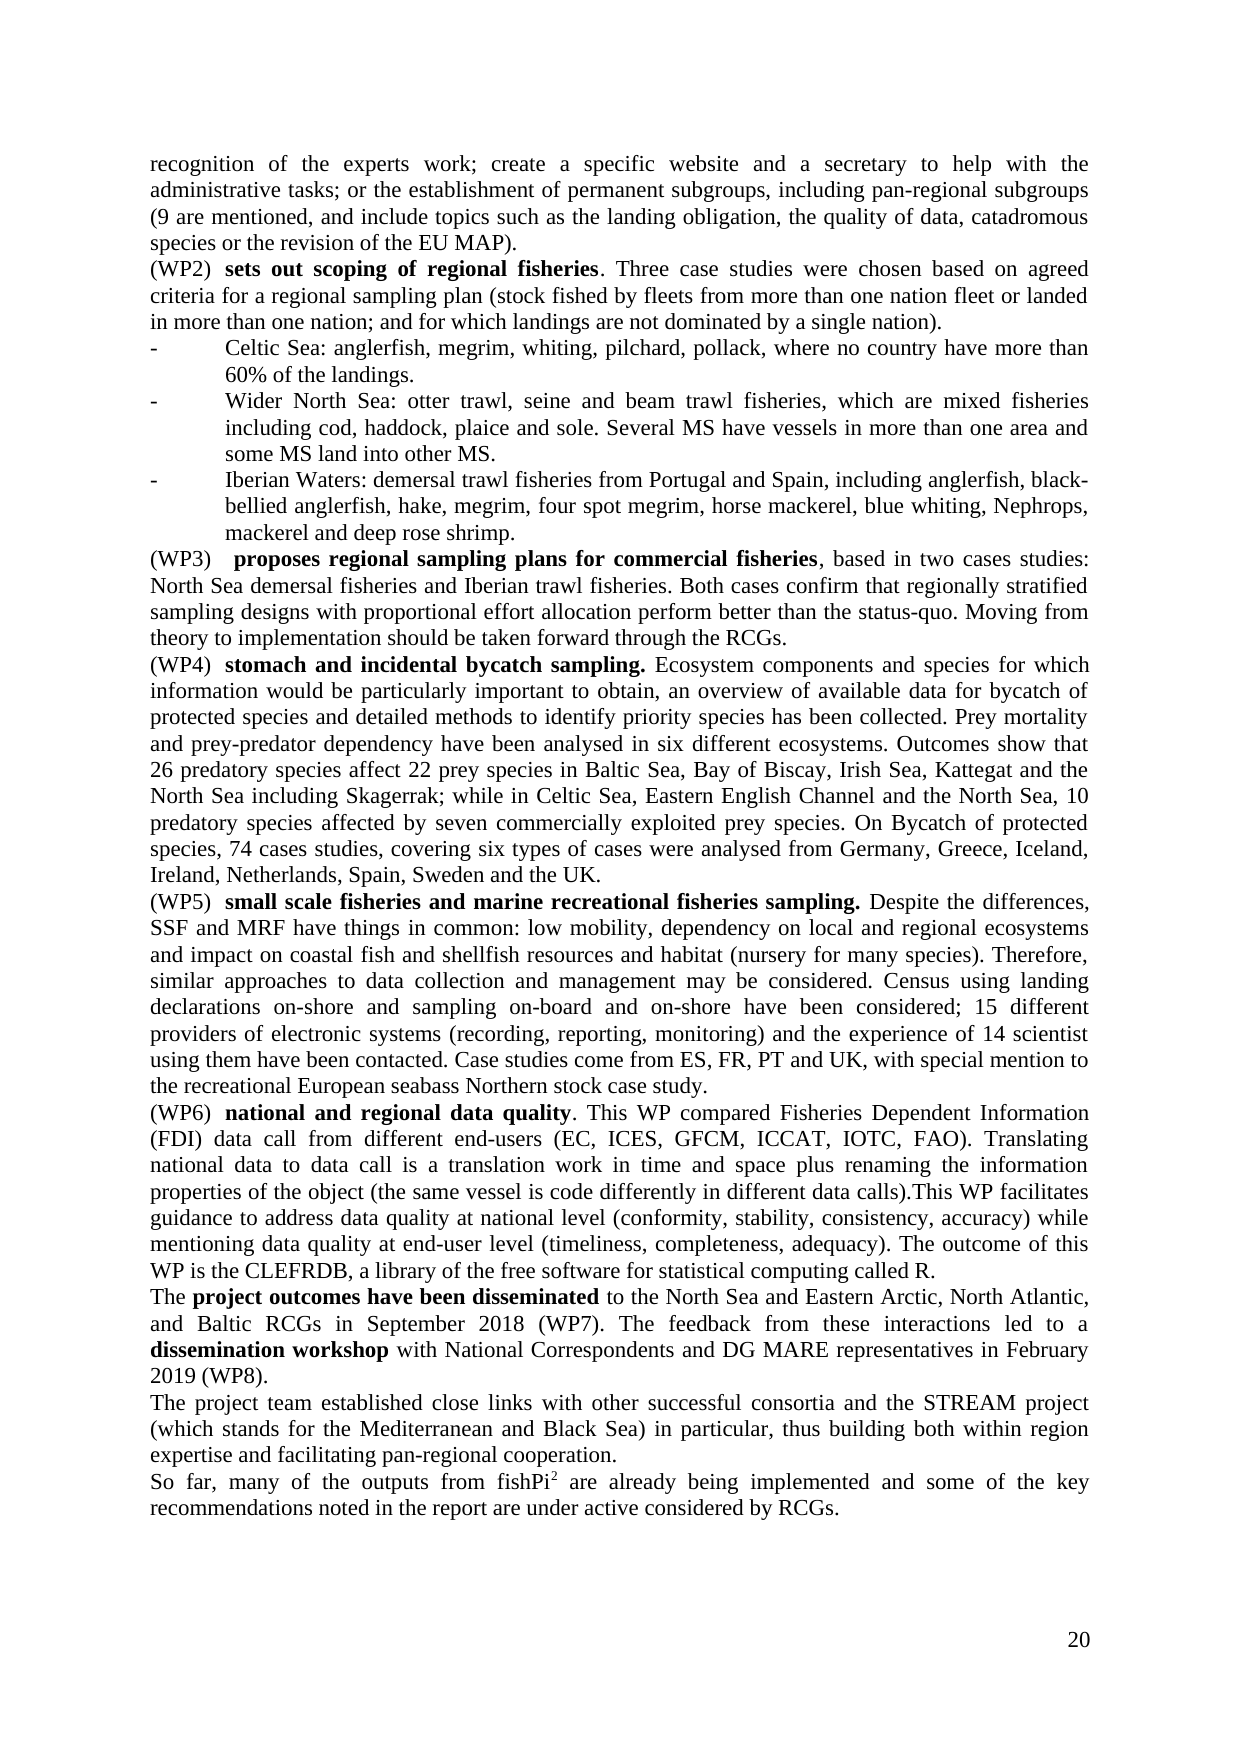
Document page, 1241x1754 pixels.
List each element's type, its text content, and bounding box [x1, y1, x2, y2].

list Celtic Sea: anglerfish, megrim, whiting, pilchard, pollack, where no country have more than 60% of the landings. [150, 334, 1090, 387]
list Wider North Sea: otter trawl, seine and beam trawl fisheries, which are mixed fisheries including cod, haddock, plaice and sole. Several MS have vessels in more than one area and some MS land into other MS. [150, 387, 1090, 466]
list Iberian Waters: demersal trawl fisheries from Portugal and Spain, including anglerfish, black-bellied anglerfish, hake, megrim, four spot megrim, horse mackerel, blue whiting, Nephrops, mackerel and deep rose shrimp. [150, 466, 1090, 545]
text (WP5) small scale fisheries and marine recreational fisheries sampling. Despite the differences, SSF and MRF have things in common: low mobility, dependency on local and regional ecosystems and impact on coastal fish and shellfish resources and habitat (nursery for many species). Therefore, similar approaches to data collection and management may be considered. Census using landing declarations on-shore and sampling on-board and on-shore have been considered; 15 different providers of electronic systems (recording, reporting, monitoring) and the experience of 14 scientist using them have been contacted. Case studies come from ES, FR, PT and UK, with special mention to the recreational European seabass Northern stock case study. [150, 888, 1090, 1099]
text (WP2) sets out scoping of regional fisheries. Three case studies were chosen based on agreed criteria for a regional sampling plan (stock fished by fleets from more than one nation fleet or landed in more than one nation; and for which landings are not dominated by a single nation). [150, 255, 1090, 334]
text The project outcomes have been disseminated to the North Sea and Eastern Arctic, North Atlantic, and Baltic RCGs in September 2018 (WP7). The feedback from these interactions led to a dissemination workshop with National Correspondents and DG MARE representatives in February 2019 (WP8). [150, 1283, 1090, 1389]
text (WP4) stomach and incidental bycatch sampling. Ecosystem components and species for which information would be particularly important to obtain, an overview of available data for bycatch of protected species and detailed methods to identify priority species has been collected. Prey mortality and prey-predator dependency have been analysed in six different ecosystems. Outcomes show that 26 predatory species affect 22 prey species in Baltic Sea, Bay of Biscay, Irish Sea, Kattegat and the North Sea including Skagerrak; while in Celtic Sea, Eastern English Channel and the North Sea, 10 predatory species affected by seven commercially exploited prey species. On Bycatch of protected species, 74 cases studies, covering six types of cases were analysed from Germany, Greece, Iceland, Ireland, Netherlands, Spain, Sweden and the UK. [150, 651, 1090, 888]
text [150, 1468, 1090, 1520]
text The project team established close links with other successful consortia and the STREAM project (which stands for the Mediterranean and Black Sea) in particular, thus building both within region expertise and facilitating pan-regional cooperation. [150, 1389, 1090, 1468]
text (WP6) national and regional data quality. This WP compared Fisheries Dependent Information (FDI) data call from different end-users (EC, ICES, GFCM, ICCAT, IOTC, FAO). Translating national data to data call is a translation work in time and space plus renaming the information properties of the object (the same vessel is code differently in different data calls).This WP facilitates guidance to address data quality at national level (conformity, stability, consistency, accuracy) while mentioning data quality at end-user level (timeliness, completeness, adequacy). The outcome of this WP is the CLEFRDB, a library of the free software for statistical computing called R. [150, 1099, 1090, 1283]
text (WP3) proposes regional sampling plans for commercial fisheries, based in two cases studies: North Sea demersal fisheries and Iberian trawl fisheries. Both cases confirm that regionally stratified sampling designs with proportional effort allocation perform better than the status-quo. Moving from theory to implementation should be taken forward through the RCGs. [150, 545, 1090, 651]
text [150, 150, 1090, 255]
